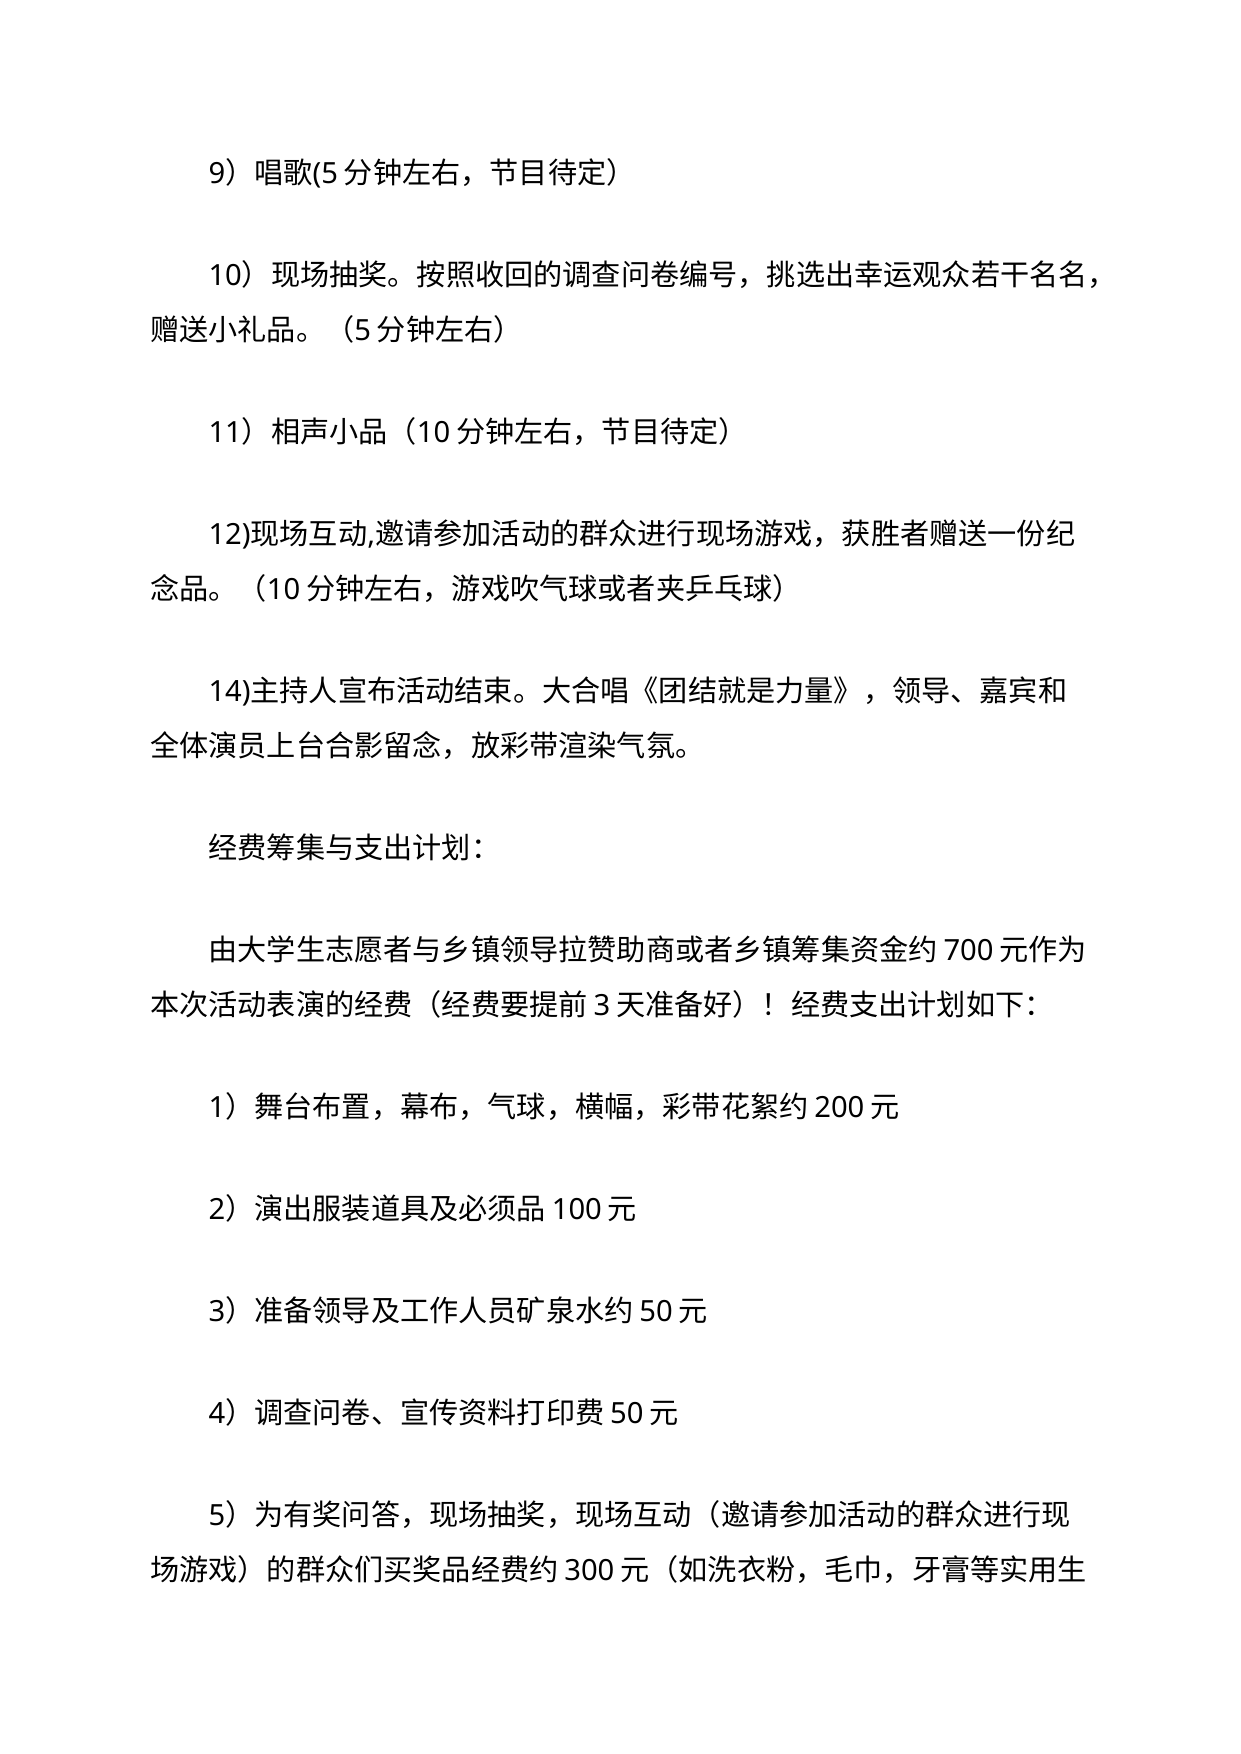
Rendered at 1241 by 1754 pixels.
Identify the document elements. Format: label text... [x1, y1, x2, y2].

text 11）相声小品（10分钟左右，节目待定） [150, 409, 1090, 451]
text 由大学生志愿者与乡镇领导拉赞助商或者乡镇筹集资金约700元作为本次活动表演的经费（经费要提前3天准备好）！经费支出计划如下： [150, 926, 1090, 1024]
text 9）唱歌(5分钟左右，节目待定） [150, 150, 1090, 192]
text 2）演出服装道具及必须品100元 [150, 1185, 1090, 1228]
text 4）调查问卷、宣传资料打印费50元 [150, 1389, 1090, 1432]
text 12)现场互动,邀请参加活动的群众进行现场游戏，获胜者赠送一份纪念品。（10分钟左右，游戏吹气球或者夹乒乓球） [150, 511, 1090, 608]
text 1）舞台布置，幕布，气球，横幅，彩带花絮约200元 [150, 1083, 1090, 1126]
text 10）现场抽奖。按照收回的调查问卷编号，挑选出幸运观众若干名名，赠送小礼品。（5分钟左右） [150, 252, 1090, 349]
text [150, 1491, 1090, 1589]
text 经费筹集与支出计划： [150, 825, 1090, 867]
text 3）准备领导及工作人员矿泉水约50元 [150, 1287, 1090, 1330]
text 14)主持人宣布活动结束。大合唱《团结就是力量》，领导、嘉宾和全体演员上台合影留念，放彩带渲染气氛。 [150, 668, 1090, 765]
